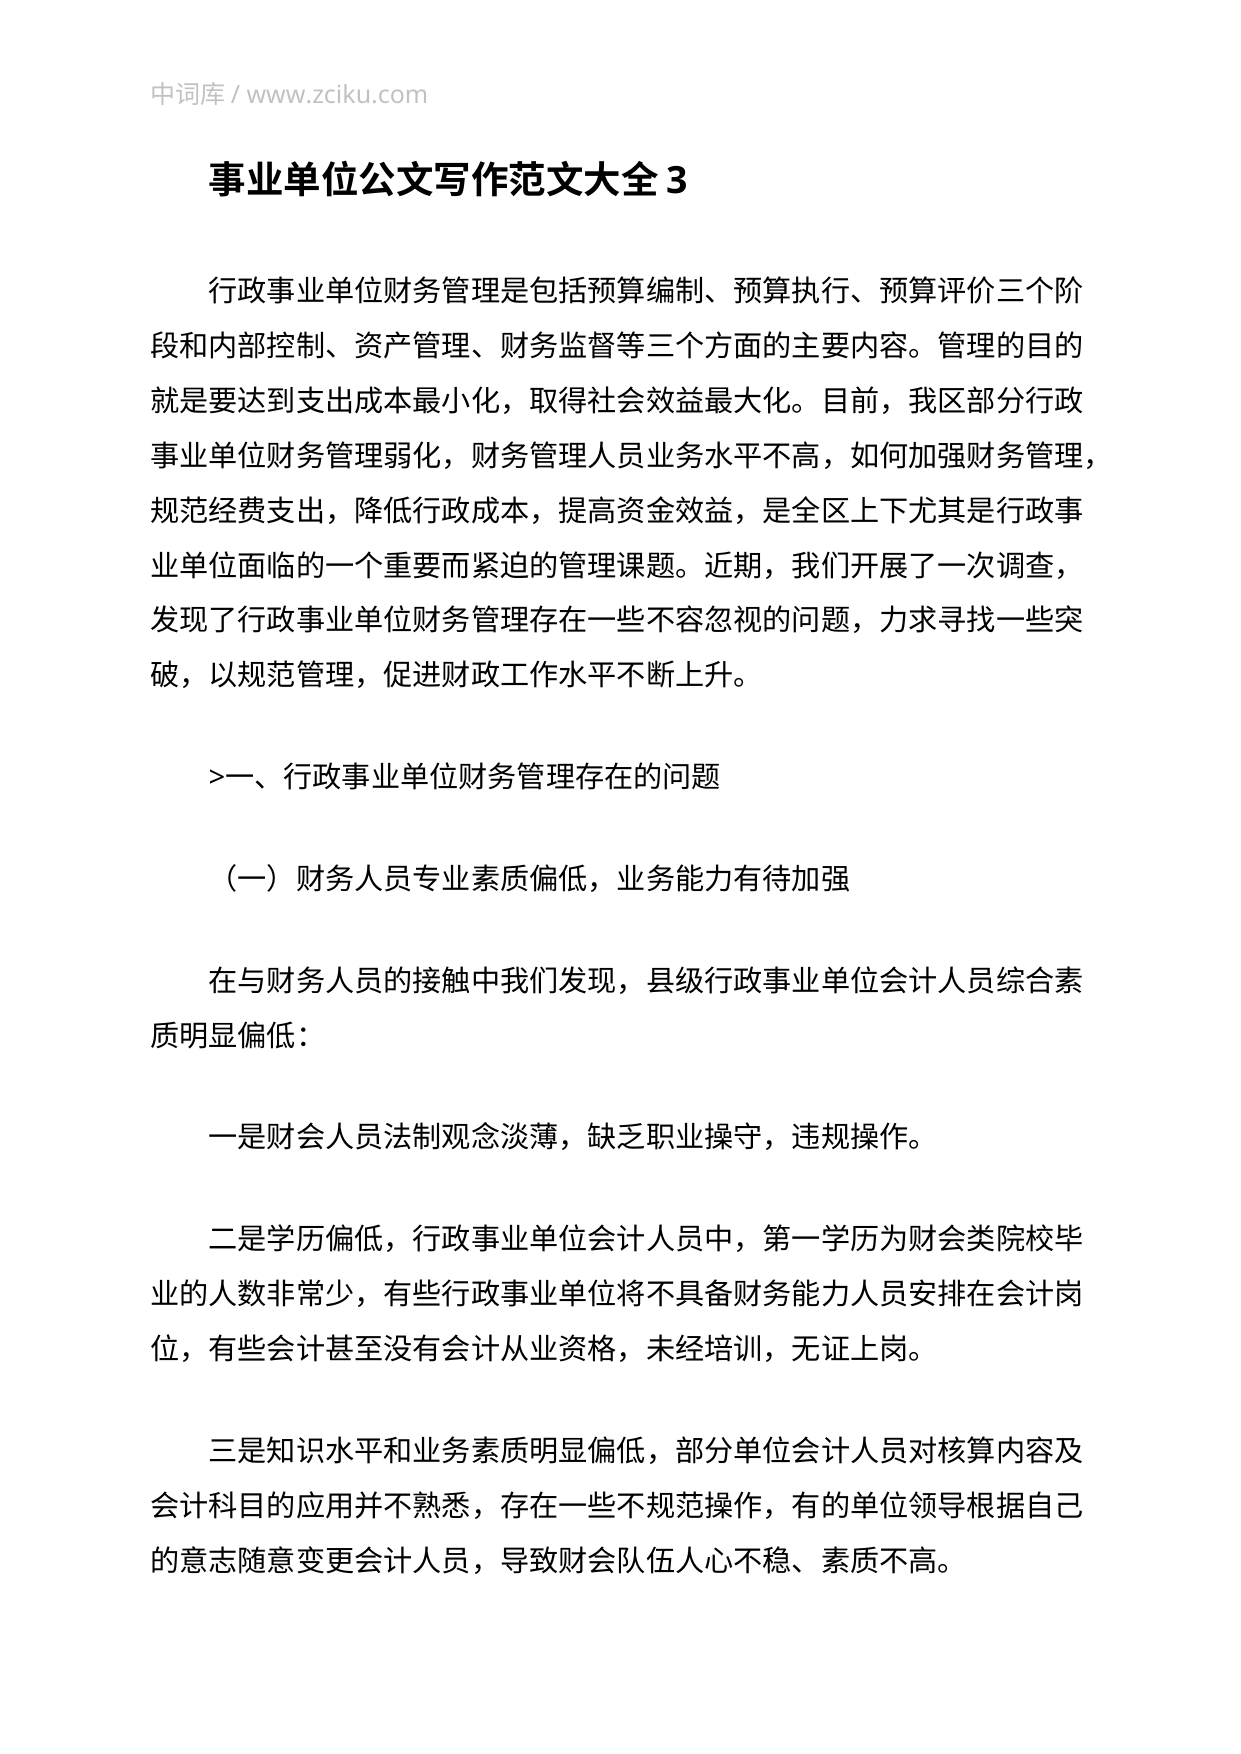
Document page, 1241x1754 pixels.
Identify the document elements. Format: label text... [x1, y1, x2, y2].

text （一）财务人员专业素质偏低，业务能力有待加强 [150, 856, 1090, 898]
text 二是学历偏低，行政事业单位会计人员中，第一学历为财会类院校毕业的人数非常少，有些行政事业单位将不具备财务能力人员安排在会计岗位，有些会计甚至没有会计从业资格，未经培训，无证上岗。 [150, 1216, 1090, 1368]
text >一、行政事业单位财务管理存在的问题 [150, 754, 1090, 796]
text 在与财务人员的接触中我们发现，县级行政事业单位会计人员综合素质明显偏低： [150, 957, 1090, 1054]
text 事业单位公文写作范文大全3 [150, 150, 1090, 204]
text 行政事业单位财务管理是包括预算编制、预算执行、预算评价三个阶段和内部控制、资产管理、财务监督等三个方面的主要内容。管理的目的就是要达到支出成本最小化，取得社会效益最大化。目前，我区部分行政事业单位财务管理弱化，财务管理人员业务水平不高，如何加强财务管理，规范经费支出，降低行政成本，提高资金效益，是全区上下尤其是行政事业单位面临的一个重要而紧迫的管理课题。近期，我们开展了一次调查，发现了行政事业单位财务管理存在一些不容忽视的问题，力求寻找一些突破，以规范管理，促进财政工作水平不断上升。 [150, 268, 1090, 694]
text 一是财会人员法制观念淡薄，缺乏职业操守，违规操作。 [150, 1114, 1090, 1156]
text 三是知识水平和业务素质明显偏低，部分单位会计人员对核算内容及会计科目的应用并不熟悉，存在一些不规范操作，有的单位领导根据自己的意志随意变更会计人员，导致财会队伍人心不稳、素质不高。 [150, 1427, 1090, 1579]
